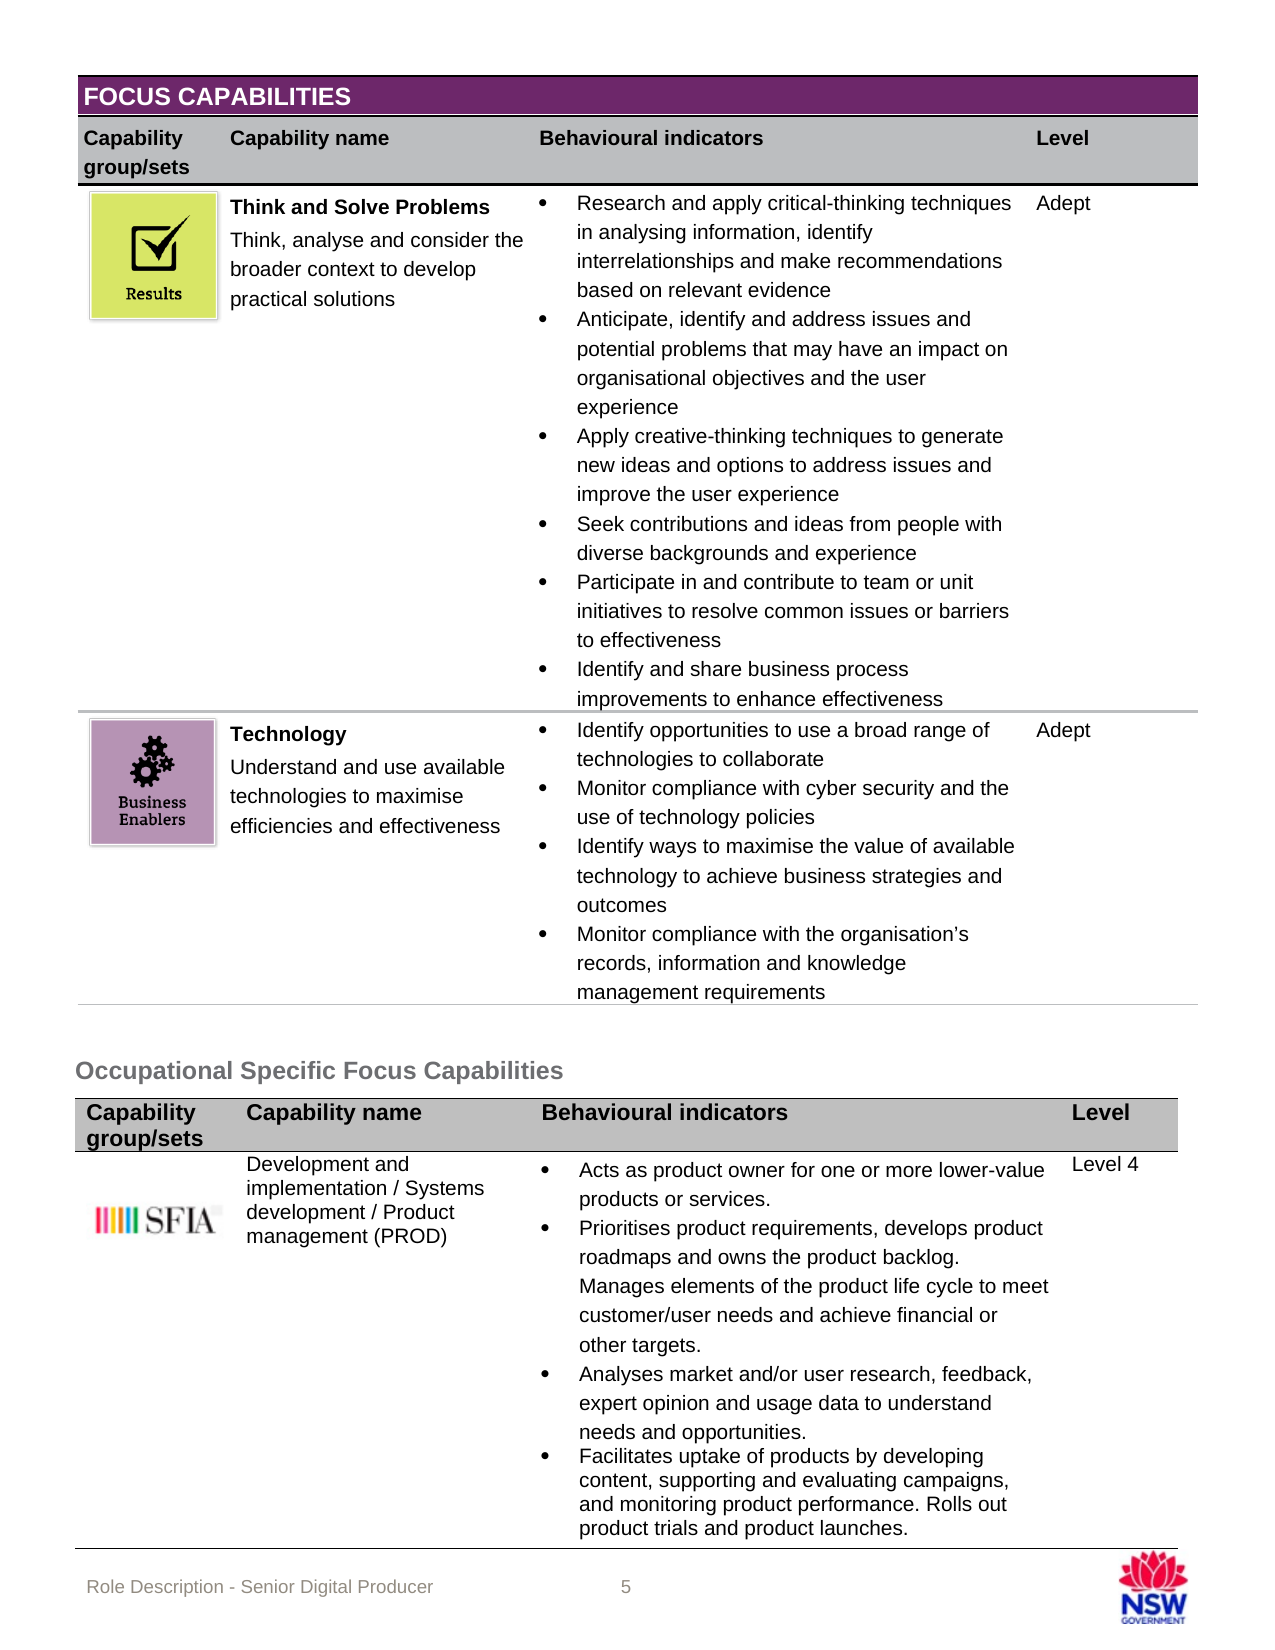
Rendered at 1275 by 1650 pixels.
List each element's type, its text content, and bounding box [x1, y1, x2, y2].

table_cell Identify opportunities to use a broad range of technologies to collaborate Monitor compliance with cyber security and the use of technology policies Identify ways to maximise the value of available technology to achieve business strategies and outcomes Monitor compliance with the organisation’s records, information and knowledge management requirements [533, 713, 1030, 1004]
table_cell Capability group/sets [78, 117, 224, 183]
table_cell Adept [1030, 713, 1198, 1004]
table_cell Level 4 [1060, 1152, 1178, 1548]
table_cell Capability name [224, 117, 524, 183]
table_cell Level [1030, 117, 1198, 183]
table_cell Development and implementation / Systems development / Product management (PROD) [235, 1152, 530, 1548]
table_cell [524, 117, 533, 183]
table_cell Technology Understand and use available technologies to maximise efficiencies and effectiveness [224, 713, 533, 1004]
table_cell Behavioural indicators [533, 117, 1030, 183]
picture [86, 1152, 224, 1290]
table_cell Think and Solve Problems Think, analyse and consider the broader context to develop practical solutions [224, 186, 533, 710]
table_cell [78, 713, 224, 1004]
table_header Level [1060, 1099, 1178, 1151]
table_cell [78, 186, 224, 710]
table_header Behavioural indicators [530, 1099, 1060, 1151]
table_cell Adept [1030, 186, 1198, 710]
table_cell Acts as product owner for one or more lower-value products or services. Prioritises product requirements, develops product roadmaps and owns the product backlog. Manages elements of the product life cycle to meet customer/user needs and achieve financial or other targets. Analyses market and/or user research, feedback, expert opinion and usage data to understand needs and opportunities. Facilitates uptake of products by developing content, supporting and evaluating campaigns, and monitoring product performance. Rolls out product trials and product launches. [530, 1152, 1060, 1548]
table_header Capability name [235, 1099, 530, 1151]
table_cell Research and apply critical-thinking techniques in analysing information, identify interrelationships and make recommendations based on relevant evidence Anticipate, identify and address issues and potential problems that may have an impact on organisational objectives and the user experience Apply creative-thinking techniques to generate new ideas and options to address issues and improve the user experience Seek contributions and ideas from people with diverse backgrounds and experience Participate in and contribute to team or unit initiatives to resolve common issues or barriers to effectiveness Identify and share business process improvements to enhance effectiveness [533, 186, 1030, 710]
subtitle Occupational Specific Focus Capabilities [75, 1056, 1200, 1085]
picture [83, 185, 224, 326]
picture [1118, 1549, 1189, 1624]
table_header Capability group/sets [75, 1099, 235, 1151]
table_cell [75, 1152, 235, 1548]
picture [83, 712, 222, 852]
table_header FOCUS CAPABILITIES [78, 77, 1198, 114]
